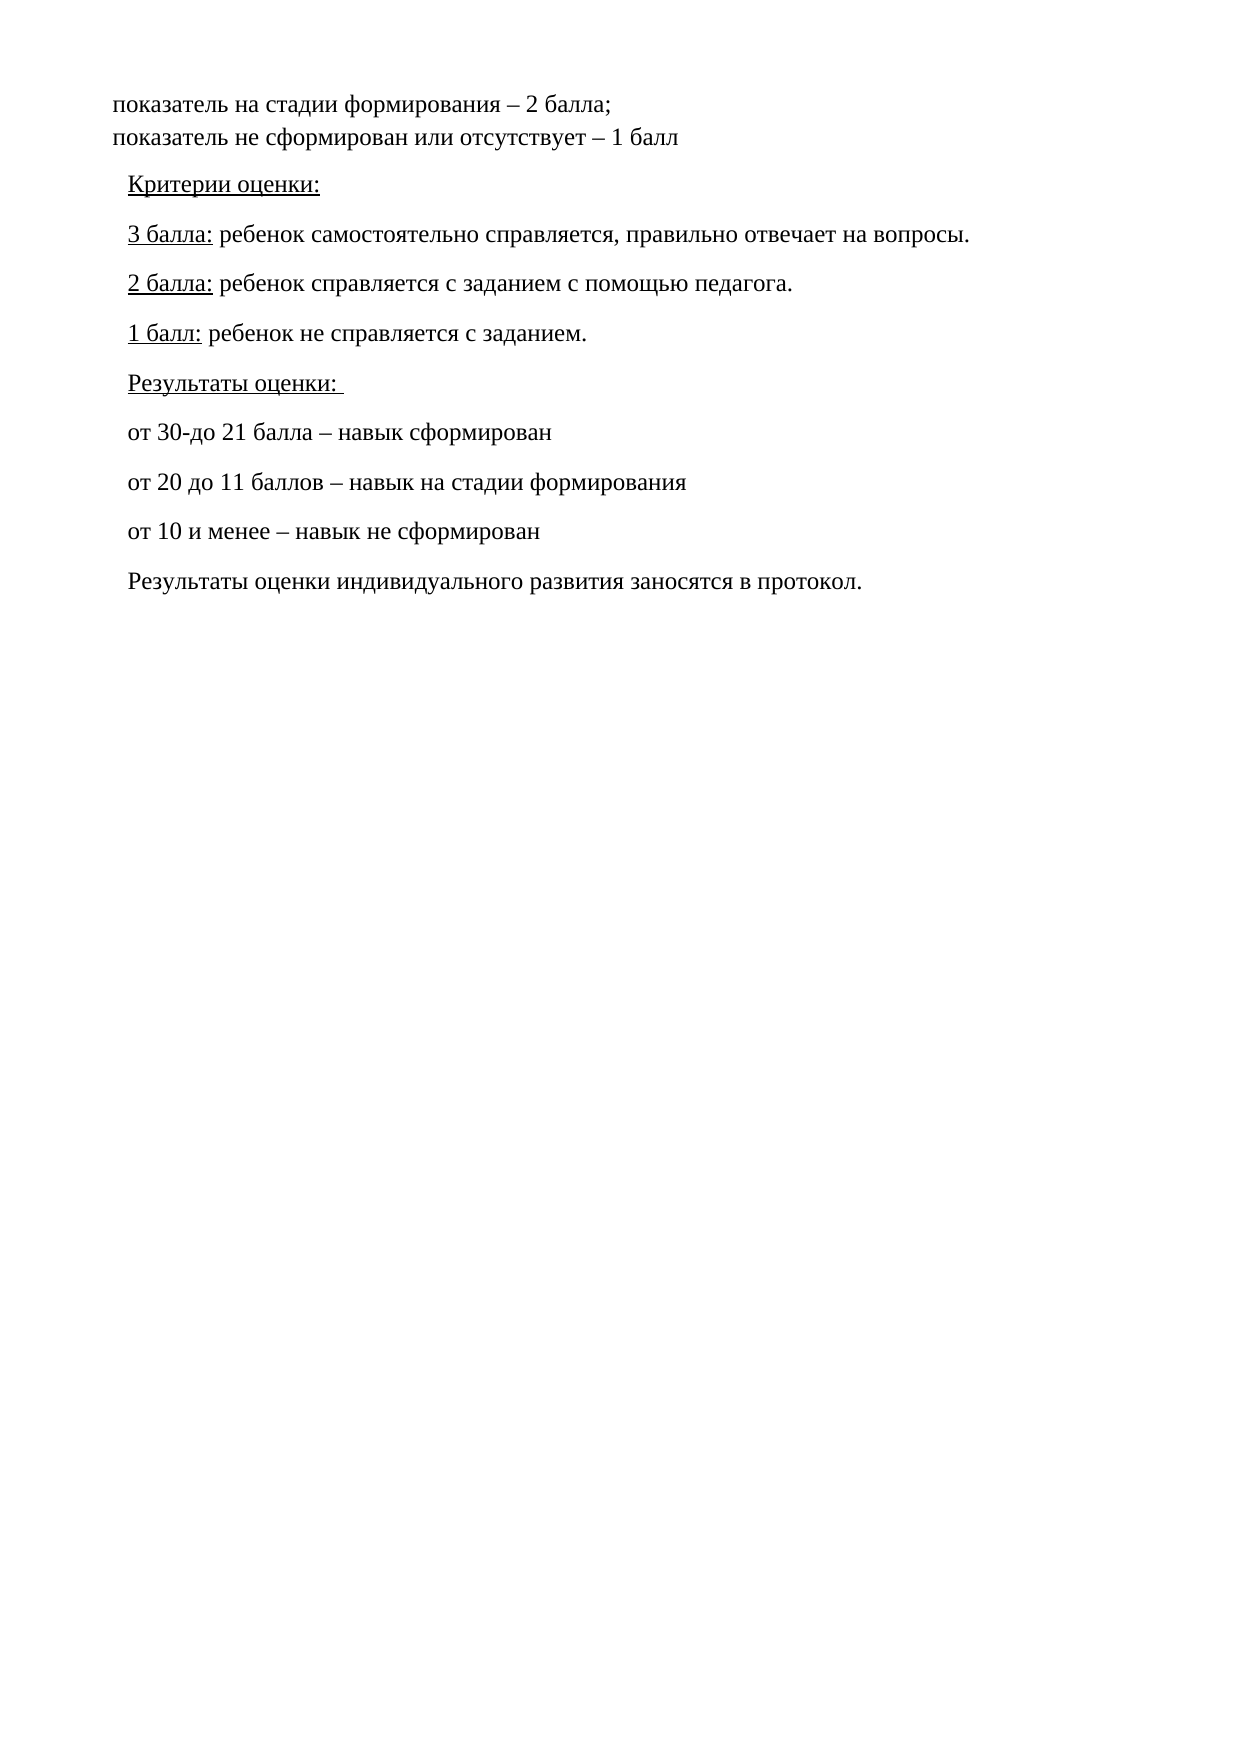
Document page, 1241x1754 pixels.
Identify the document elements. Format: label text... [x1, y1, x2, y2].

text от 20 до 11 баллов – навык на стадии формирования [127, 467, 1128, 496]
text от 10 и менее – навык не сформирован [127, 516, 1128, 545]
text 2 балла: ребенок справляется с заданием с помощью педагога. [127, 268, 1128, 297]
text 1 балл: ребенок не справляется с заданием. [127, 318, 1128, 347]
text Критерии оценки: [127, 169, 1128, 198]
text Результаты оценки индивидуального развития заносятся в протокол. [127, 566, 1128, 595]
text Результаты оценки: [127, 368, 1128, 396]
text показатель не сформирован или отсутствует – 1 балл [112, 122, 1128, 150]
text показатель на стадии формирования – 2 балла; [112, 89, 1128, 117]
text 3 балла: ребенок самостоятельно справляется, правильно отвечает на вопросы. [127, 219, 1128, 248]
text от 30-до 21 балла – навык сформирован [127, 417, 1128, 446]
